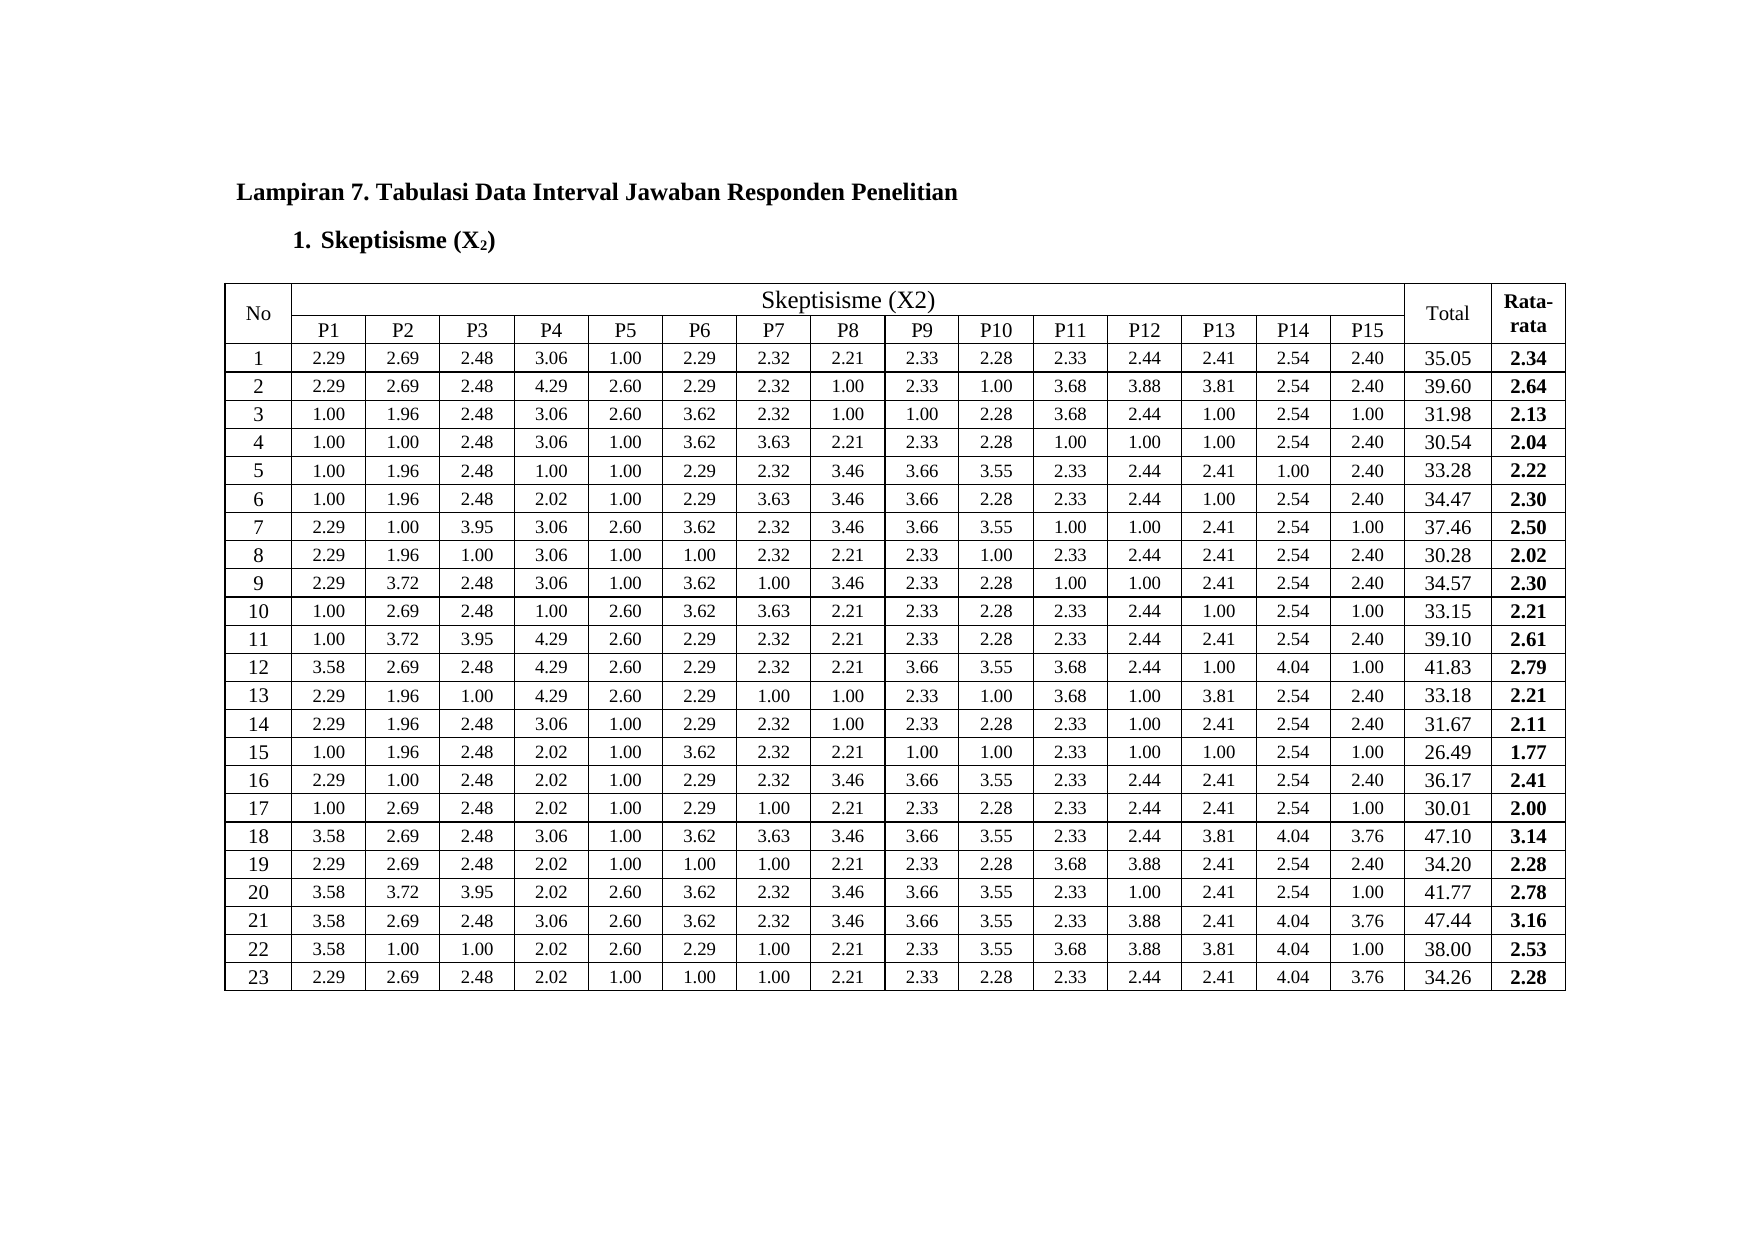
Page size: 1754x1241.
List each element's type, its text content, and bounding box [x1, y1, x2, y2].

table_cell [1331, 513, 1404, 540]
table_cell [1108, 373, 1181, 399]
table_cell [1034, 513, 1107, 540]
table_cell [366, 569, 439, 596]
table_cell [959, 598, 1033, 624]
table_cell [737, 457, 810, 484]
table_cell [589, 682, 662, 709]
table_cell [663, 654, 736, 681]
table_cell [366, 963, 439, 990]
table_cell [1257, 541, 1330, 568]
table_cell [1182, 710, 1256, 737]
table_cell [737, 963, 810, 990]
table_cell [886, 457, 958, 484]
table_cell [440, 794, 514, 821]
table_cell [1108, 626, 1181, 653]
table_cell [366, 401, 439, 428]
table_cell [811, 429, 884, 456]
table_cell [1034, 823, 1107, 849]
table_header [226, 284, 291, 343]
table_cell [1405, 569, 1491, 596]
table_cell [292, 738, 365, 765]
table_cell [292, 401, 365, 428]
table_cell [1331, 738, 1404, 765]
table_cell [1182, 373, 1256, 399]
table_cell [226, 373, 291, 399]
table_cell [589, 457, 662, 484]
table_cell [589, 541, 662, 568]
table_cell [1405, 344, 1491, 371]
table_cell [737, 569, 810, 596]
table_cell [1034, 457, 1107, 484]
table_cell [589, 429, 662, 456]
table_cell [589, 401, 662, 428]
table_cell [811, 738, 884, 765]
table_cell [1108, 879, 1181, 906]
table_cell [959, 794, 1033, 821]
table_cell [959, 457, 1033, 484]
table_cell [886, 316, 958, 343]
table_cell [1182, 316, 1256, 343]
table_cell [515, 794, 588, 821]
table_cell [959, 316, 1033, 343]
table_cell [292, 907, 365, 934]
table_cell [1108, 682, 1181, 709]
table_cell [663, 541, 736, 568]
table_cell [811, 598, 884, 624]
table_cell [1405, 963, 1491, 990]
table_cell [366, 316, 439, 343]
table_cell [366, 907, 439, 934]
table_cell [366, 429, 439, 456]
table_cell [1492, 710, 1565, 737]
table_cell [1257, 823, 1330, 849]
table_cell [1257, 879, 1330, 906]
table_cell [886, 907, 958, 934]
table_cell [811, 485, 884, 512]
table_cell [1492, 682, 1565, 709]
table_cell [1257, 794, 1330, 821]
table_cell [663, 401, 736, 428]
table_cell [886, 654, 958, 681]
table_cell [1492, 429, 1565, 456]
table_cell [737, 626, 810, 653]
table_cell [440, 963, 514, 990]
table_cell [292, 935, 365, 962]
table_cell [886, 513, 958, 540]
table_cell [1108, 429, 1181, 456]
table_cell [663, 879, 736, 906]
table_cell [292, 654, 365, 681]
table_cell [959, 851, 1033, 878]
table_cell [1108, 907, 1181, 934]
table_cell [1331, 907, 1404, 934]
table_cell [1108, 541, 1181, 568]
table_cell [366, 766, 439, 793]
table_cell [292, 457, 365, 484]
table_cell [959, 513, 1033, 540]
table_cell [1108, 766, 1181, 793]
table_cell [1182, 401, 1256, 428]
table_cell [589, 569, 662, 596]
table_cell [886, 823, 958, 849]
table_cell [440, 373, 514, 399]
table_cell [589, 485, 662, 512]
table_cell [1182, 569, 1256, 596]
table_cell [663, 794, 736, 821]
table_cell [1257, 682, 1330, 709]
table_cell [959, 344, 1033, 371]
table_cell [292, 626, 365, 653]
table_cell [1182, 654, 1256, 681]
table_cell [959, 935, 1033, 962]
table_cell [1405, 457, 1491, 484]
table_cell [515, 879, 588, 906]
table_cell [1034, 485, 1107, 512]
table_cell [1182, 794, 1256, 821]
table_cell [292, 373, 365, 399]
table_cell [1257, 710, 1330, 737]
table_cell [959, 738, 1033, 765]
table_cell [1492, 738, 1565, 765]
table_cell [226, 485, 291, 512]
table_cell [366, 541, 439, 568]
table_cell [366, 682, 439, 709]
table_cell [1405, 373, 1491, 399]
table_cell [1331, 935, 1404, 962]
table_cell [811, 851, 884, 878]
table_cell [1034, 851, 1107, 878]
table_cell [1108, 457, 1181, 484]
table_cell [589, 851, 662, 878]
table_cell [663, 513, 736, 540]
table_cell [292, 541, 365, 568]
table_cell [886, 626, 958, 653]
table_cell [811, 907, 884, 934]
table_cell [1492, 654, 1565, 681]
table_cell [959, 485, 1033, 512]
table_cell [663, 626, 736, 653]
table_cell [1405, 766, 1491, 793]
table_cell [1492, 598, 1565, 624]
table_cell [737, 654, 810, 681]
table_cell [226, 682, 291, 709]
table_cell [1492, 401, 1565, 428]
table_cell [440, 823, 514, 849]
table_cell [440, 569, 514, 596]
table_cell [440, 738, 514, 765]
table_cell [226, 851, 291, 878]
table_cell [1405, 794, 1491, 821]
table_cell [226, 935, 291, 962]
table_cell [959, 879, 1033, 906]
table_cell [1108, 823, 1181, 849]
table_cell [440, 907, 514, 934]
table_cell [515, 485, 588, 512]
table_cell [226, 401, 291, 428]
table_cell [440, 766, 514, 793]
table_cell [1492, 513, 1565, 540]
text Lampiran 7. Tabulasi Data Interval Jawaban Responden Penelitian [236, 177, 1577, 206]
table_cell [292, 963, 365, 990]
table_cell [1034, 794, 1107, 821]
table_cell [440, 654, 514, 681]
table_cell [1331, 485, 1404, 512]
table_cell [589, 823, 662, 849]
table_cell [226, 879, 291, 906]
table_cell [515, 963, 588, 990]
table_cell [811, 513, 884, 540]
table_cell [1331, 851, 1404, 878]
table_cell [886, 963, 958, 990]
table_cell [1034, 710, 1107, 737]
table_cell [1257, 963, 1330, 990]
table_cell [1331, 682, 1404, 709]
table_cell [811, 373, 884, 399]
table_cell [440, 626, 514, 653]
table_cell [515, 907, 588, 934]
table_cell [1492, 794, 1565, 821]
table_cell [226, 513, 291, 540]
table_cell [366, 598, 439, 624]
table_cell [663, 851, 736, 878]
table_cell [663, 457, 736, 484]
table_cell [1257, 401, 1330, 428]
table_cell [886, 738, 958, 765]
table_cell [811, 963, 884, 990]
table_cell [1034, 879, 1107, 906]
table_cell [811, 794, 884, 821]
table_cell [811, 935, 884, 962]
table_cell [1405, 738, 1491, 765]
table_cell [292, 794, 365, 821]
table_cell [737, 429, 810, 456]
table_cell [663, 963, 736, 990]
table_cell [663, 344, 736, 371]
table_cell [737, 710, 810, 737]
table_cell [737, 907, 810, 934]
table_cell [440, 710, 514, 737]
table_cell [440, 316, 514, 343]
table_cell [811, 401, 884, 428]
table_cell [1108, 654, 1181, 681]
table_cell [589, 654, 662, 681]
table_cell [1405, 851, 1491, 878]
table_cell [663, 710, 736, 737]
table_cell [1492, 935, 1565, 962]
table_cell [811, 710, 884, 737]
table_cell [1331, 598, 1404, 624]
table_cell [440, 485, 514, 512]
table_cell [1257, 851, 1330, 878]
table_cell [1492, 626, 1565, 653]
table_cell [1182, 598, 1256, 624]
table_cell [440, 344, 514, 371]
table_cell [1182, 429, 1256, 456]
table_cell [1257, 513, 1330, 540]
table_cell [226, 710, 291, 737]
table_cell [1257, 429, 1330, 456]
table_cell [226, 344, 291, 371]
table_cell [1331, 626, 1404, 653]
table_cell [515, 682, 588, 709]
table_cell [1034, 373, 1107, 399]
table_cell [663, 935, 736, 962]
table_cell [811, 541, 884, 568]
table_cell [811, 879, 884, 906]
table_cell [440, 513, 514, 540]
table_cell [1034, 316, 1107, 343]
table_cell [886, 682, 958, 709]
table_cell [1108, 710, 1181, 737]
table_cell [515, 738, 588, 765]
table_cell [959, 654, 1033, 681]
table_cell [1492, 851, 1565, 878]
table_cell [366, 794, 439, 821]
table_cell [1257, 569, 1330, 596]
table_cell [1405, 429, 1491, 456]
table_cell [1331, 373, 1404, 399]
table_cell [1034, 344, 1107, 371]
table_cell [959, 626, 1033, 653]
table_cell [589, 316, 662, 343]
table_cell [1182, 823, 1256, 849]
list Skeptisisme (X2) [292, 225, 1577, 254]
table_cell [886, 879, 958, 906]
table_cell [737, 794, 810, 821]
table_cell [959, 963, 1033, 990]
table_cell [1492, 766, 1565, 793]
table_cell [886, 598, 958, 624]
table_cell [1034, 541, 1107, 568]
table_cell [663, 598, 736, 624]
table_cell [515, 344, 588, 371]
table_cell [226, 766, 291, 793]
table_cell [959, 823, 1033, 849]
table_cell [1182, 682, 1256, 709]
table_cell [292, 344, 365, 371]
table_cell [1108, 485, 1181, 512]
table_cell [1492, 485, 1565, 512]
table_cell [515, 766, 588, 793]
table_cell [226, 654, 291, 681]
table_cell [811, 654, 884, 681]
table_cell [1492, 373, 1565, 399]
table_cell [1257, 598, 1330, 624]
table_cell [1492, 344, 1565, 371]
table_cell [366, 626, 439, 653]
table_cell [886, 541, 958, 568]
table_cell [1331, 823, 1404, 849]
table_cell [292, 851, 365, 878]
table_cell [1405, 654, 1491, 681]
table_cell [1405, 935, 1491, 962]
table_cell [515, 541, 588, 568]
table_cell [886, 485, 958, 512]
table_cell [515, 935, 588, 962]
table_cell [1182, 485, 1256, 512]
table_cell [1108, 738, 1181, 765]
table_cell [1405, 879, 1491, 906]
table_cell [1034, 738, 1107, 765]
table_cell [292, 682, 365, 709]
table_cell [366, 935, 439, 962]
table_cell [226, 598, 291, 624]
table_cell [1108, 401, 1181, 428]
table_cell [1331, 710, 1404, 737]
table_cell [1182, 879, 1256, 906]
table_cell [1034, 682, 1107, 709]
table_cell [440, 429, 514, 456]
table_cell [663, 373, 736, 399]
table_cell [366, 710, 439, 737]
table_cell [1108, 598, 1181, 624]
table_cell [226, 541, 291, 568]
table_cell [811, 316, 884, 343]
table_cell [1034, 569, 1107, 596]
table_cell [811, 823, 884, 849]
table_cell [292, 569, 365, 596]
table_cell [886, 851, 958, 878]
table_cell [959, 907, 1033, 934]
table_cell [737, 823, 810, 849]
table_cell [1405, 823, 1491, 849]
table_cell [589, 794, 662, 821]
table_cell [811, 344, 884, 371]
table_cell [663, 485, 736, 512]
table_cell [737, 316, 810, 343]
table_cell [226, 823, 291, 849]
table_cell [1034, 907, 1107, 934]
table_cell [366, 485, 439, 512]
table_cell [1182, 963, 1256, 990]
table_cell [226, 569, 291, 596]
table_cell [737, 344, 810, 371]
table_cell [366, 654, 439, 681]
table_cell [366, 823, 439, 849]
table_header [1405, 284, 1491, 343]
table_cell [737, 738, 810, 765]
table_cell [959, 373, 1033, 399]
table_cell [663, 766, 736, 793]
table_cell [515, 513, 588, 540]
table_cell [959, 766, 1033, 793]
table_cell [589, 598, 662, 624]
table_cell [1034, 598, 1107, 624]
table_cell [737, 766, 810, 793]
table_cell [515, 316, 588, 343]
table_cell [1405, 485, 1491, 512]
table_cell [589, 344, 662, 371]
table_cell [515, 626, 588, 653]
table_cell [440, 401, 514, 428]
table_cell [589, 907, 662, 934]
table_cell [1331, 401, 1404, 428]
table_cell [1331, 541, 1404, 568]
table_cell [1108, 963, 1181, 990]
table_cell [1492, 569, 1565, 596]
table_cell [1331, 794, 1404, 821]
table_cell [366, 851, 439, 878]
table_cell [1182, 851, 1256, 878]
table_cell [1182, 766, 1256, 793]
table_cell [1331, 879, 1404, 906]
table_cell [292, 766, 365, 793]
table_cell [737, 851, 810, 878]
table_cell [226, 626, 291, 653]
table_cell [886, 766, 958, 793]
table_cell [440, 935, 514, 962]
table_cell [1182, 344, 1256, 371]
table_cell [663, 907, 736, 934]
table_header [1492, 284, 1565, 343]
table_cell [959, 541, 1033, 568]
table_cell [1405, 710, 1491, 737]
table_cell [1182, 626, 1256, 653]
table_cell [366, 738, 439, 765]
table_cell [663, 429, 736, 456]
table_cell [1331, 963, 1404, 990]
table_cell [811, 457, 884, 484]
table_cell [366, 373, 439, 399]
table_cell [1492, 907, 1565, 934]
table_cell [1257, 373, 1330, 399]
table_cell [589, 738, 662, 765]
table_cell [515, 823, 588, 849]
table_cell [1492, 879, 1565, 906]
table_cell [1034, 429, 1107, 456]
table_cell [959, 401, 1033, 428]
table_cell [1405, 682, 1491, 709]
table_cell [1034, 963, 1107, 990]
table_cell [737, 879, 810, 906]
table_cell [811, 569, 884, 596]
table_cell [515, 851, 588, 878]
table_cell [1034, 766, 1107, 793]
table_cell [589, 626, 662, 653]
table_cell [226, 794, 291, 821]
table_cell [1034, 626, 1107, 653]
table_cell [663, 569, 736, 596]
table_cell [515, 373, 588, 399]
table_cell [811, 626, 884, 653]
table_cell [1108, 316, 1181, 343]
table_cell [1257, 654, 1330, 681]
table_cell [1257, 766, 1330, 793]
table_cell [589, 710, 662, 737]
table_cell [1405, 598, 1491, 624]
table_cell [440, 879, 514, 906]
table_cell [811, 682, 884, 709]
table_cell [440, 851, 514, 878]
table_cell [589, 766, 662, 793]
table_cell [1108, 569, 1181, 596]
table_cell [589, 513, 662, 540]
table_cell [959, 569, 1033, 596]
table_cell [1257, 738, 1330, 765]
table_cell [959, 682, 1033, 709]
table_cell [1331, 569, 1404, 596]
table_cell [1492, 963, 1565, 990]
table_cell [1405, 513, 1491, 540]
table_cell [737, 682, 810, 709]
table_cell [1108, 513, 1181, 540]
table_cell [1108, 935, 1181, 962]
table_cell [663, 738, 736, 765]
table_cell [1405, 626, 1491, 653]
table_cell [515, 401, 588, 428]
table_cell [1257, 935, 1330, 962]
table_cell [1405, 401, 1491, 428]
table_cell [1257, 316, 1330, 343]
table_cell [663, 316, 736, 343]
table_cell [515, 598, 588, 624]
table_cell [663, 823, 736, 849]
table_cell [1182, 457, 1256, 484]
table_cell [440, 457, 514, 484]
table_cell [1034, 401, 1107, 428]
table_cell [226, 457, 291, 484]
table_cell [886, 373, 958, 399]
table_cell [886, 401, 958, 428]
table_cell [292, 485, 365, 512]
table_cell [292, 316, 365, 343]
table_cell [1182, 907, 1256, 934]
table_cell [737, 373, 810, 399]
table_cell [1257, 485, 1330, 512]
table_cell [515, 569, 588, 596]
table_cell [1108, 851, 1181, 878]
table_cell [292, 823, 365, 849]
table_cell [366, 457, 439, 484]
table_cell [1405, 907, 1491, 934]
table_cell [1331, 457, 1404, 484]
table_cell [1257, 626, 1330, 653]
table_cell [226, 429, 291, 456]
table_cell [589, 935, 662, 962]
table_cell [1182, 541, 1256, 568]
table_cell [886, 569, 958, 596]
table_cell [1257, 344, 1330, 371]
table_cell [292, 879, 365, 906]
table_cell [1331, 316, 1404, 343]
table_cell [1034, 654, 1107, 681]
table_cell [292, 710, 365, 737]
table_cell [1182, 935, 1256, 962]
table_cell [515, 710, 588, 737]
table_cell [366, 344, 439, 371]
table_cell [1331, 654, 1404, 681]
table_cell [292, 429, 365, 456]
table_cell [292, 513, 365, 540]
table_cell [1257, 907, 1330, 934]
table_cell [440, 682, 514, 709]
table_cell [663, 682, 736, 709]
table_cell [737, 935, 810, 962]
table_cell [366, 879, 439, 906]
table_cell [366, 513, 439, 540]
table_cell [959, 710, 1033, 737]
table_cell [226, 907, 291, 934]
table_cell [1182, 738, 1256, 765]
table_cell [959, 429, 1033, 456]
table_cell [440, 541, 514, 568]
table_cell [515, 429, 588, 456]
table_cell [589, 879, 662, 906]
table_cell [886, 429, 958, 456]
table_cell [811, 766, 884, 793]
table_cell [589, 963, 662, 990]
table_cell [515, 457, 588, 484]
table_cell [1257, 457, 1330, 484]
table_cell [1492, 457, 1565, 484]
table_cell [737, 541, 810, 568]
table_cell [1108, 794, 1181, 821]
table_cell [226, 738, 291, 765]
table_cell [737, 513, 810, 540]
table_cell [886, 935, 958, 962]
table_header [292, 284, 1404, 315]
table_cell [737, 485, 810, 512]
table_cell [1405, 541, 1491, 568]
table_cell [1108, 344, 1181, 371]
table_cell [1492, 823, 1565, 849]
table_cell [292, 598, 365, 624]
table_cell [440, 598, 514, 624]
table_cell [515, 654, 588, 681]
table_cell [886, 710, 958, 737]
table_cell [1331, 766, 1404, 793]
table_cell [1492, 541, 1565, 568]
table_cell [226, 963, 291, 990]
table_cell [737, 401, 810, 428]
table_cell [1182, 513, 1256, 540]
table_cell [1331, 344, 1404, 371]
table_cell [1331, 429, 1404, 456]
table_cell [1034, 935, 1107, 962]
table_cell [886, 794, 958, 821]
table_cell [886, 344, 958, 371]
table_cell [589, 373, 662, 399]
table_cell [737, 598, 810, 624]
